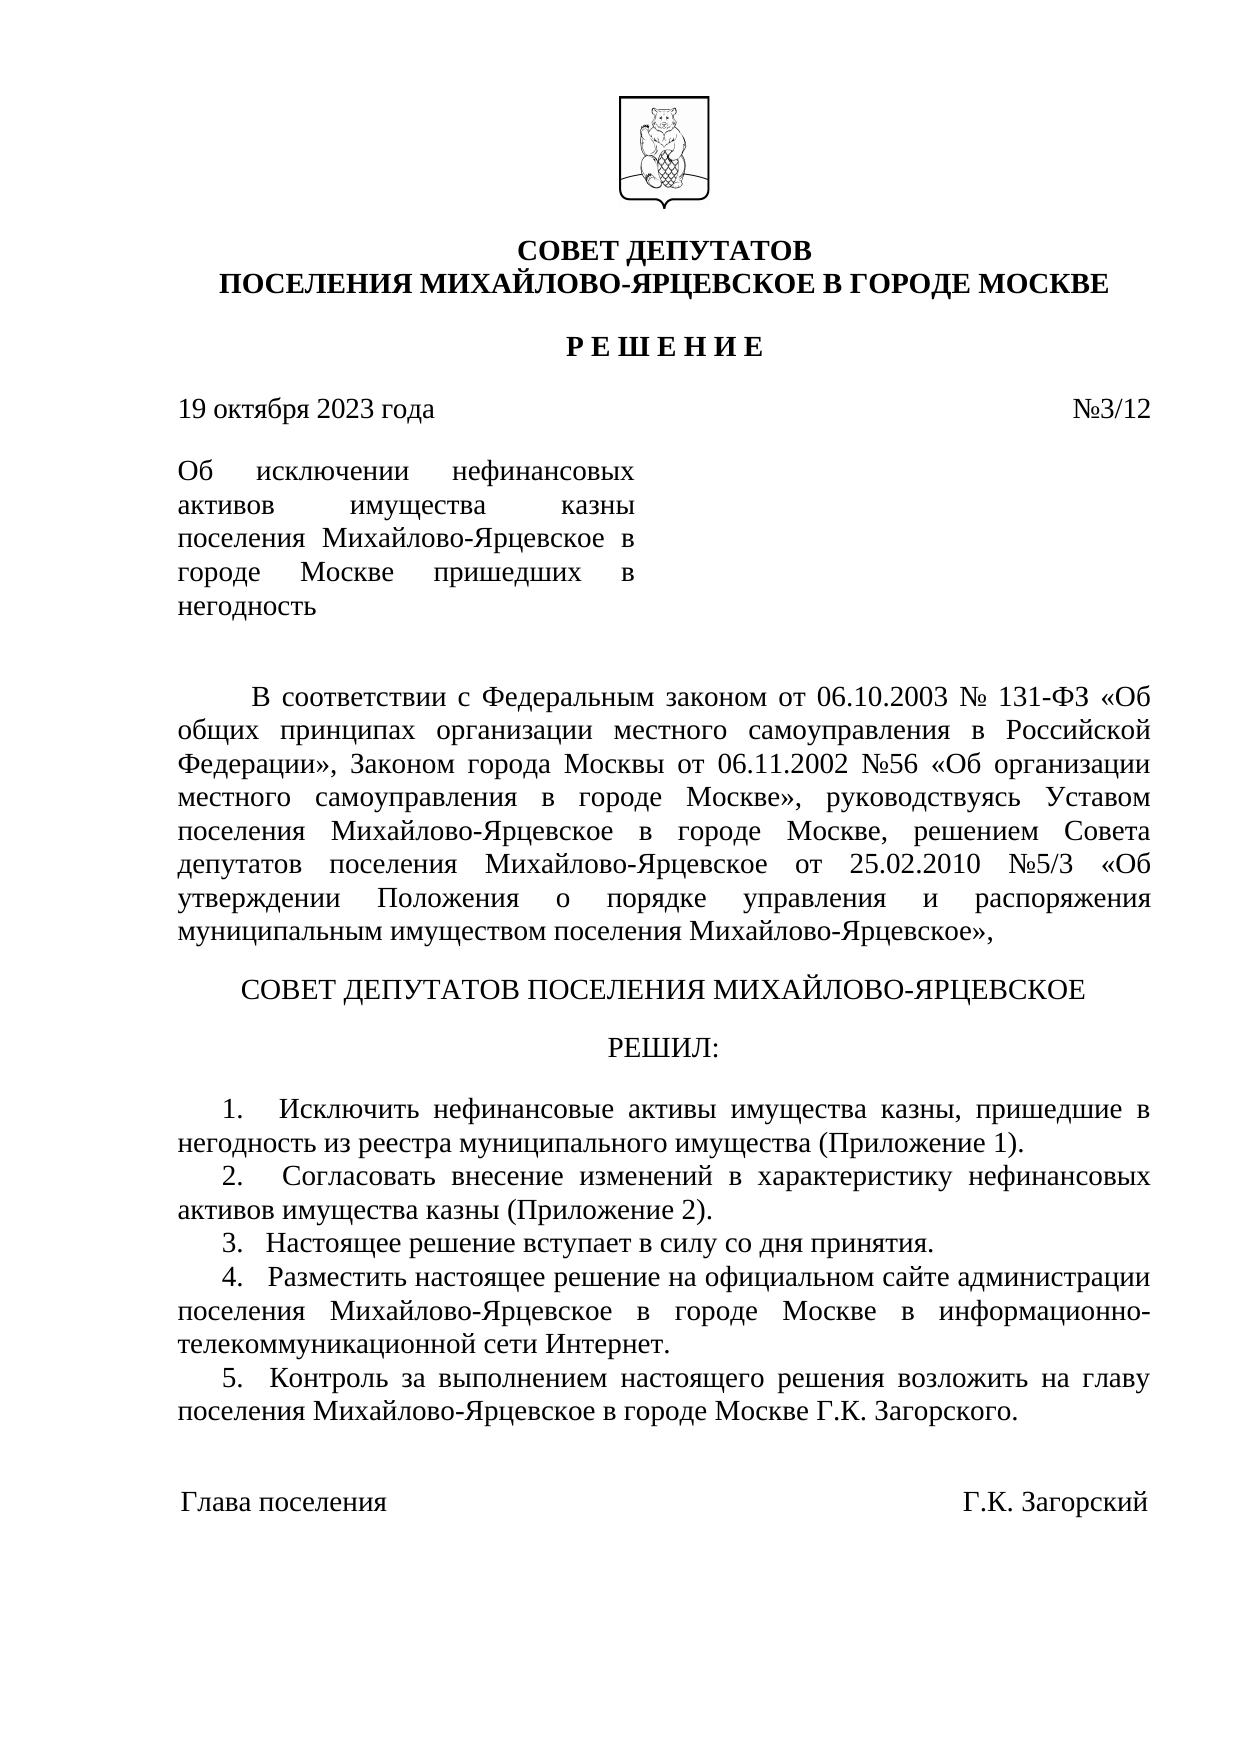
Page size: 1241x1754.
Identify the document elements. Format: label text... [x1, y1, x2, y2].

list Исключить нефинансовые активы имущества казны, пришедшие в негодность из реестра муниципального имущества (Приложение 1). [177, 1091, 1152, 1158]
text 5. Контроль за выполнением настоящего решения возложить на главу поселения Михайлово-Ярцевское в городе Москве Г.К. Загорского. [177, 1360, 1152, 1427]
text СОВЕТ ДЕПУТАТОВ ПОСЕЛЕНИЯ МИХАЙЛОВО-ЯРЦЕВСКОЕ [177, 976, 1149, 1005]
text СОВЕТ ДЕПУТАТОВ [177, 233, 1152, 267]
text ПОСЕЛЕНИЯ МИХАЙЛОВО-ЯРЦЕВСКОЕ В ГОРОДЕ МОСКВЕ [177, 267, 1152, 300]
text 4. Разместить настоящее решение на официальном сайте администрации поселения Михайлово-Ярцевское в городе Москве в информационно-телекоммуникационной сети Интернет. [177, 1259, 1152, 1360]
text 19 октября 2023 года №3/12 [177, 391, 1152, 425]
text Глава поселения Г.К. Загорский [177, 1484, 1152, 1518]
list Согласовать внесение изменений в характеристику нефинансовых активов имущества казны (Приложение 2). [177, 1158, 1152, 1226]
text Р Е Ш Е Н И Е [177, 329, 1152, 362]
text 3. Настоящее решение вступает в силу со дня принятия. [177, 1226, 1152, 1259]
text РЕШИЛ: [177, 1034, 1149, 1063]
text Об исключении нефинансовых активов имущества казны поселения Михайлово-Ярцевское в городе Москве пришедших в негодность [177, 453, 635, 621]
text В соответствии с Федеральным законом от 06.10.2003 № 131-ФЗ «Об общих принципах организации местного самоуправления в Российской Федерации», Законом города Москвы от 06.11.2002 №56 «Об организации местного самоуправления в городе Москве», руководствуясь Уставом поселения Михайлово-Ярцевское в городе Москве, решением Совета депутатов поселения Михайлово-Ярцевское от 25.02.2010 №5/3 «Об утверждении Положения о порядке управления и распоряжения муниципальным имуществом поселения Михайлово-Ярцевское», [177, 679, 1152, 947]
picture [619, 96, 710, 209]
